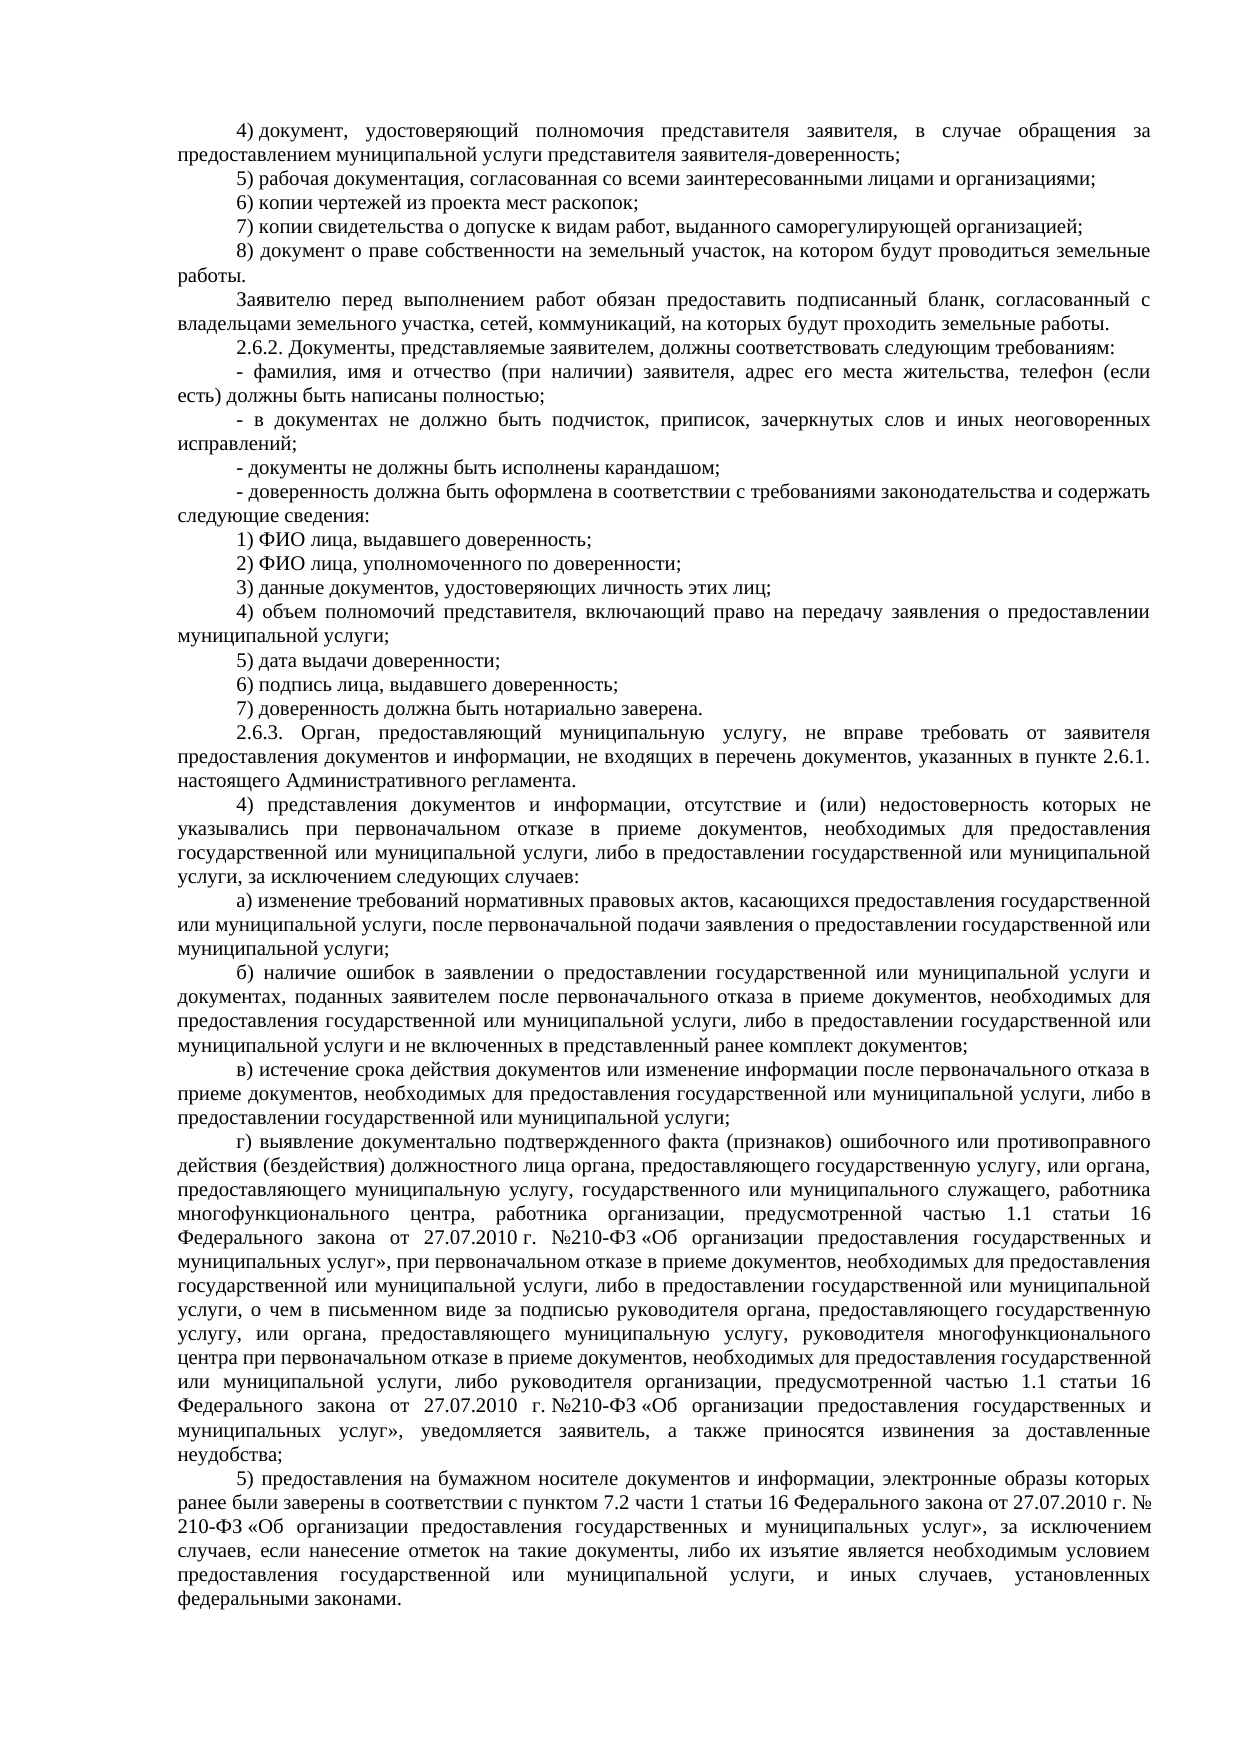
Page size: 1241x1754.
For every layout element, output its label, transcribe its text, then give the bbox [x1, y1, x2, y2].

text 7) копии свидетельства о допуске к видам работ, выданного саморегулирующей организацией; [177, 214, 1152, 238]
text 5) дата выдачи доверенности; [177, 647, 1152, 672]
text 4) документ, удостоверяющий полномочия представителя заявителя, в случае обращения за предоставлением муниципальной услуги представителя заявителя-доверенность; [177, 118, 1152, 166]
text 3) данные документов, удостоверяющих личность этих лиц; [177, 575, 1152, 599]
text б) наличие ошибок в заявлении о предоставлении государственной или муниципальной услуги и документах, поданных заявителем после первоначального отказа в приеме документов, необходимых для предоставления государственной или муниципальной услуги, либо в предоставлении государственной или муниципальной услуги и не включенных в представленный ранее комплект документов; [177, 960, 1152, 1057]
text - доверенность должна быть оформлена в соответствии с требованиями законодательства и содержать следующие сведения: [177, 479, 1152, 527]
text 7) доверенность должна быть нотариально заверена. [177, 696, 1152, 720]
text 6) копии чертежей из проекта мест раскопок; [177, 190, 1152, 214]
text 4) объем полномочий представителя, включающий право на передачу заявления о предоставлении муниципальной услуги; [177, 599, 1152, 647]
text 4) представления документов и информации, отсутствие и (или) недостоверность которых не указывались при первоначальном отказе в приеме документов, необходимых для предоставления государственной или муниципальной услуги, либо в предоставлении государственной или муниципальной услуги, за исключением следующих случаев: [177, 792, 1152, 888]
text 2) ФИО лица, уполномоченного по доверенности; [177, 551, 1152, 575]
text г) выявление документально подтвержденного факта (признаков) ошибочного или противоправного действия (бездействия) должностного лица органа, предоставляющего государственную услугу, или органа, предоставляющего муниципальную услугу, государственного или муниципального служащего, работника многофункционального центра, работника организации, предусмотренной частью 1.1 статьи 16 Федерального закона от 27.07.2010 г. №210-ФЗ «Об организации предоставления государственных и муниципальных услуг», при первоначальном отказе в приеме документов, необходимых для предоставления государственной или муниципальной услуги, либо в предоставлении государственной или муниципальной услуги, о чем в письменном виде за подписью руководителя органа, предоставляющего государственную услугу, или органа, предоставляющего муниципальную услугу, руководителя многофункционального центра при первоначальном отказе в приеме документов, необходимых для предоставления государственной или муниципальной услуги, либо руководителя организации, предусмотренной частью 1.1 статьи 16 Федерального закона от 27.07.2010 г. №210-ФЗ «Об организации предоставления государственных и муниципальных услуг», уведомляется заявитель, а также приносятся извинения за доставленные неудобства; [177, 1129, 1152, 1466]
text 5) рабочая документация, согласованная со всеми заинтересованными лицами и организациями; [177, 166, 1152, 190]
text 8) документ о праве собственности на земельный участок, на котором будут проводиться земельные работы. [177, 238, 1152, 287]
text 2.6.2. Документы, представляемые заявителем, должны соответствовать следующим требованиям: [177, 335, 1152, 359]
text 6) подпись лица, выдавшего доверенность; [177, 672, 1152, 696]
text 1) ФИО лица, выдавшего доверенность; [177, 527, 1152, 551]
text а) изменение требований нормативных правовых актов, касающихся предоставления государственной или муниципальной услуги, после первоначальной подачи заявления о предоставлении государственной или муниципальной услуги; [177, 888, 1152, 960]
text - документы не должны быть исполнены карандашом; [177, 455, 1152, 479]
text - в документах не должно быть подчисток, приписок, зачеркнутых слов и иных неоговоренных исправлений; [177, 407, 1152, 455]
text 2.6.3. Орган, предоставляющий муниципальную услугу, не вправе требовать от заявителя предоставления документов и информации, не входящих в перечень документов, указанных в пункте 2.6.1. настоящего Административного регламента. [177, 720, 1152, 792]
text в) истечение срока действия документов или изменение информации после первоначального отказа в приеме документов, необходимых для предоставления государственной или муниципальной услуги, либо в предоставлении государственной или муниципальной услуги; [177, 1057, 1152, 1129]
text 5) предоставления на бумажном носителе документов и информации, электронные образы которых ранее были заверены в соответствии с пунктом 7.2 части 1 статьи 16 Федерального закона от 27.07.2010 г. № 210-ФЗ «Об организации предоставления государственных и муниципальных услуг», за исключением случаев, если нанесение отметок на такие документы, либо их изъятие является необходимым условием предоставления государственной или муниципальной услуги, и иных случаев, установленных федеральными законами. [177, 1466, 1152, 1610]
text - фамилия, имя и отчество (при наличии) заявителя, адрес его места жительства, телефон (если есть) должны быть написаны полностью; [177, 359, 1152, 407]
text Заявителю перед выполнением работ обязан предоставить подписанный бланк, согласованный с владельцами земельного участка, сетей, коммуникаций, на которых будут проходить земельные работы. [177, 287, 1152, 335]
